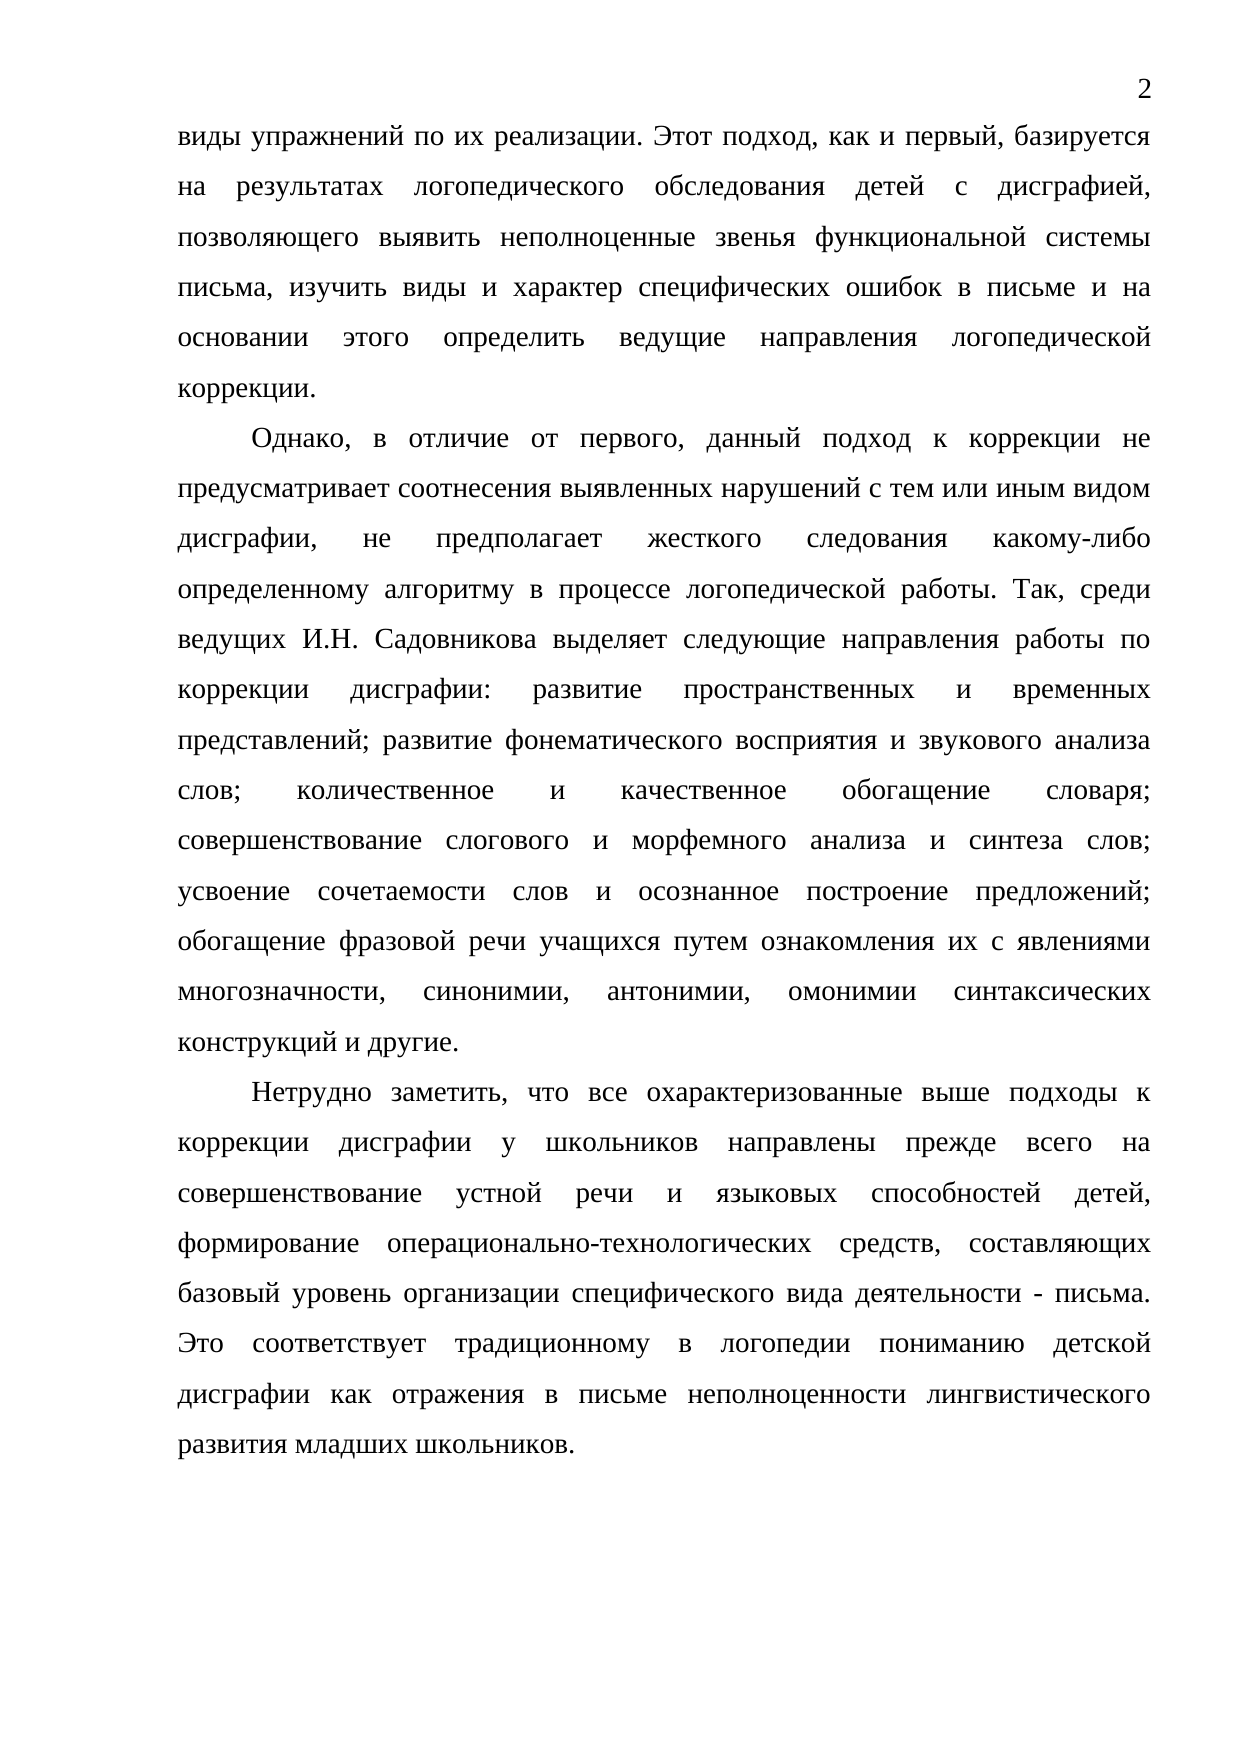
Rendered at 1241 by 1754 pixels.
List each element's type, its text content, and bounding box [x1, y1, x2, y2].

text Однако, в отличие от первого, данный подход к коррекции не предусматривает соотнесения выявленных нарушений с тем или иным видом дисграфии, не предполагает жесткого следования какому-либо определенному алгоритму в процессе логопедической работы. Так, среди ведущих И.Н. Садовникова выделяет следующие направления работы по коррекции дисграфии: развитие пространственных и временных представлений; развитие фонематического восприятия и звукового анализа слов; количественное и качественное обогащение словаря; совершенствование слогового и морфемного анализа и синтеза слов; усвоение сочетаемости слов и осознанное построение предложений; обогащение фразовой речи учащихся путем ознакомления их с явлениями многозначности, синонимии, антонимии, омонимии синтаксических конструкций и другие. [177, 420, 1152, 1057]
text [177, 118, 1152, 403]
text Нетрудно заметить, что все охарактеризованные выше подходы к коррекции дисграфии у школьников направлены прежде всего на совершенствование устной речи и языковых способностей детей, формирование операционально-технологических средств, составляющих базовый уровень организации специфического вида деятельности - письма. Это соответствует традиционному в логопедии пониманию детской дисграфии как отражения в письме неполноценности лингвистического развития младших школьников. [177, 1074, 1152, 1460]
